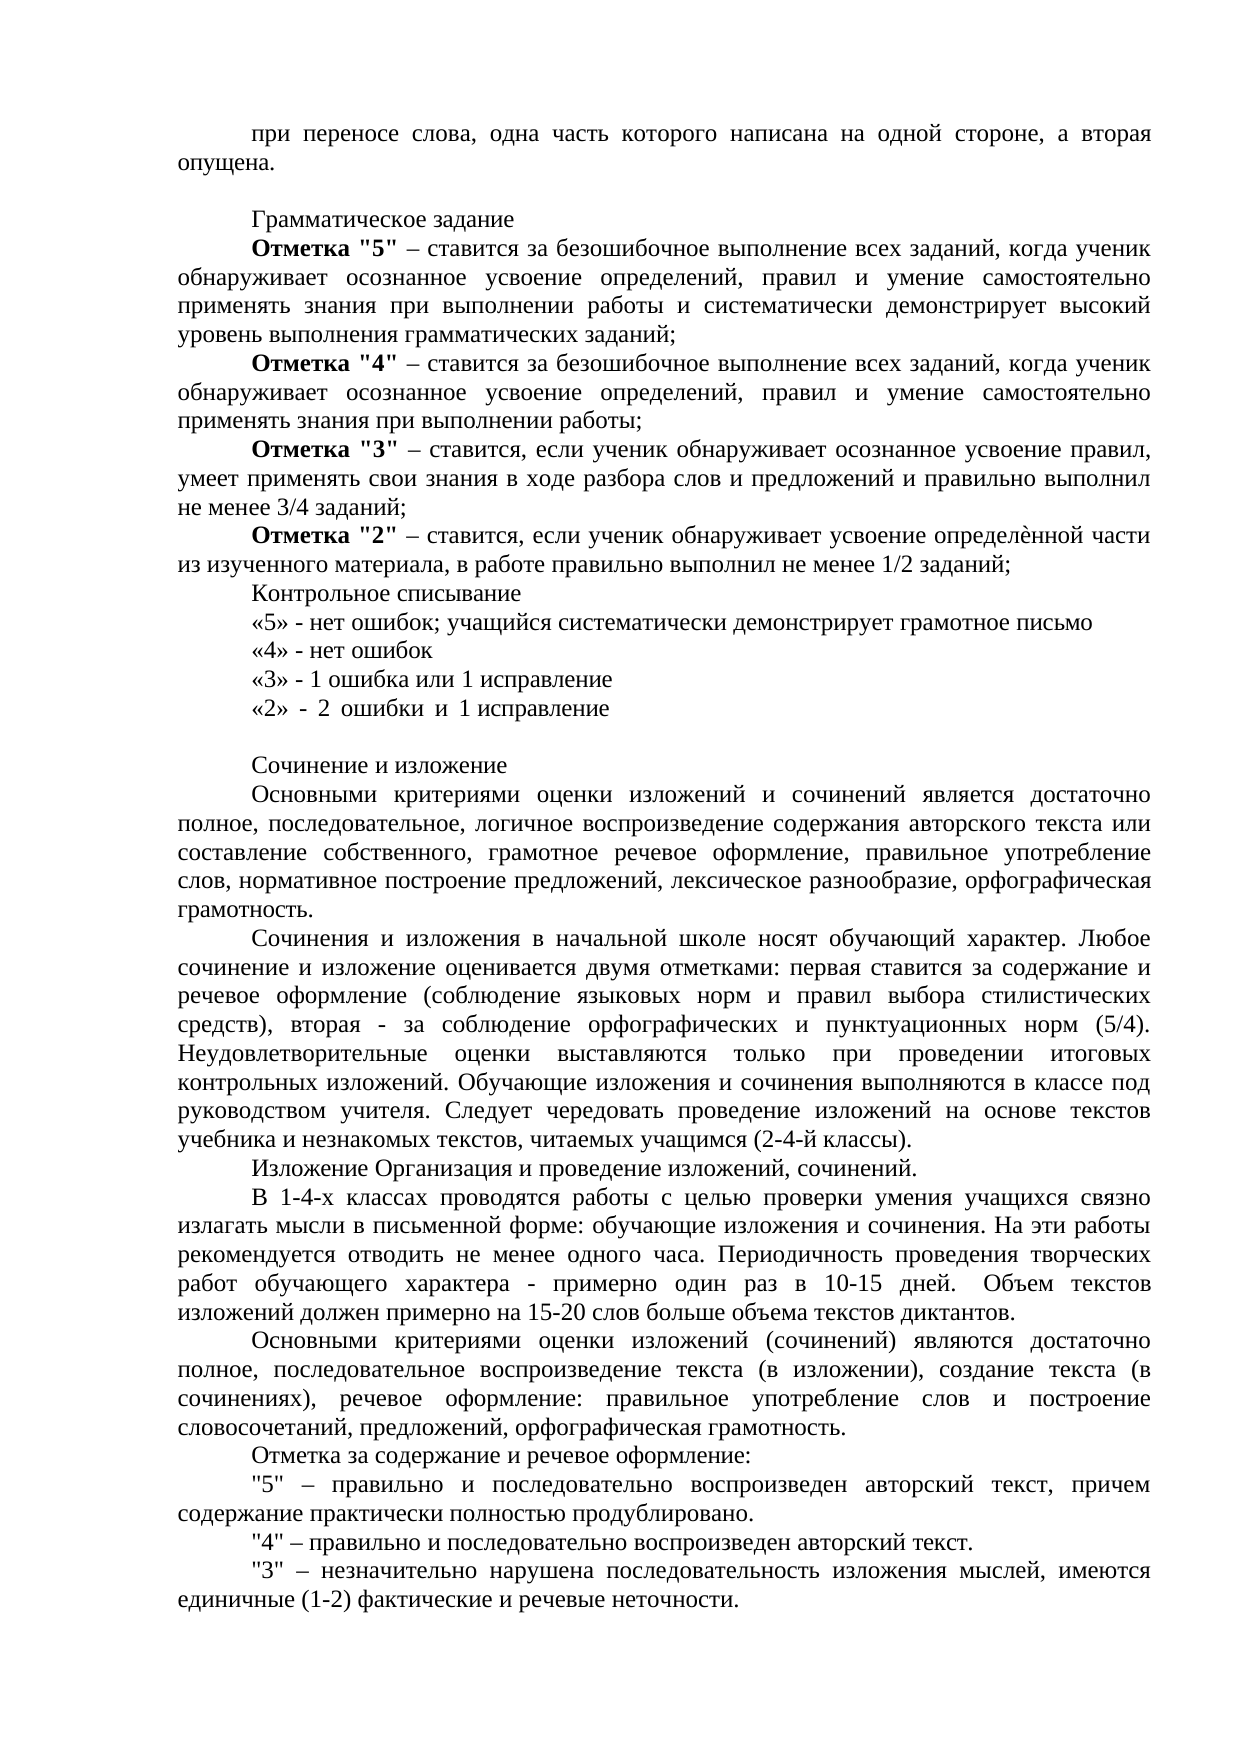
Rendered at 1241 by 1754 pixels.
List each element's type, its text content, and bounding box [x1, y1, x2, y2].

text «5» - нет ошибок; учащийся систематически демонстрирует грамотное письмо [177, 607, 1152, 636]
text Отметка "3" – ставится, если ученик обнаруживает осознанное усвоение правил, умеет применять свои знания в ходе разбора слов и предложений и правильно выполнил не менее 3/4 заданий; [177, 434, 1152, 521]
text Сочинение и изложение [177, 751, 1152, 779]
text Основными критериями оценки изложений и сочинений является достаточно полное, последовательное, логичное воспроизведение содержания авторского текста или составление собственного, грамотное речевое оформление, правильное употребление слов, нормативное построение предложений, лексическое разнообразие, орфографическая грамотность. [177, 779, 1152, 923]
text «2» - 2 ошибки и 1 исправление [177, 693, 1152, 722]
text В 1-4-х классах проводятся работы с целью проверки умения учащихся связно излагать мысли в письменной форме: обучающие изложения и сочинения. На эти работы рекомендуется отводить не менее одного часа. Периодичность проведения творческих работ обучающего характера - примерно один раз в 10-15 дней. Объем текстов изложений должен примерно на 15-20 слов больше объема текстов диктантов. [177, 1182, 1152, 1326]
text "4" – правильно и последовательно воспроизведен авторский текст. [177, 1527, 1152, 1556]
text Отметка за содержание и речевое оформление: [177, 1441, 1152, 1469]
text "5" – правильно и последовательно воспроизведен авторский текст, причем содержание практически полностью продублировано. [177, 1469, 1152, 1527]
text Отметка "2" – ставится, если ученик обнаруживает усвоение определѐнной части из изученного материала, в работе правильно выполнил не менее 1/2 заданий; [177, 521, 1152, 578]
text Изложение Организация и проведение изложений, сочинений. [177, 1153, 1152, 1182]
text "3" – незначительно нарушена последовательность изложения мыслей, имеются единичные (1-2) фактические и речевые неточности. [177, 1556, 1152, 1613]
text Основными критериями оценки изложений (сочинений) являются достаточно полное, последовательное воспроизведение текста (в изложении), создание текста (в сочинениях), речевое оформление: правильное употребление слов и построение словосочетаний, предложений, орфографическая грамотность. [177, 1326, 1152, 1441]
text Отметка "5" – ставится за безошибочное выполнение всех заданий, когда ученик обнаруживает осознанное усвоение определений, правил и умение самостоятельно применять знания при выполнении работы и систематически демонстрирует высокий уровень выполнения грамматических заданий; [177, 233, 1152, 348]
text «3» - 1 ошибка или 1 исправление [177, 664, 1152, 693]
text «4» - нет ошибок [177, 636, 1152, 664]
text Отметка "4" – ставится за безошибочное выполнение всех заданий, когда ученик обнаруживает осознанное усвоение определений, правил и умение самостоятельно применять знания при выполнении работы; [177, 348, 1152, 434]
text Контрольное списывание [177, 578, 1152, 607]
text при переносе слова, одна часть которого написана на одной стороне, а вторая опущена. [177, 118, 1152, 176]
text Грамматическое задание [177, 204, 1152, 233]
text Сочинения и изложения в начальной школе носят обучающий характер. Любое сочинение и изложение оценивается двумя отметками: первая ставится за содержание и речевое оформление (соблюдение языковых норм и правил выбора стилистических средств), вторая - за соблюдение орфографических и пунктуационных норм (5/4). Неудовлетворительные оценки выставляются только при проведении итоговых контрольных изложений. Обучающие изложения и сочинения выполняются в классе под руководством учителя. Следует чередовать проведение изложений на основе текстов учебника и незнакомых текстов, читаемых учащимся (2-4-й классы). [177, 923, 1152, 1153]
